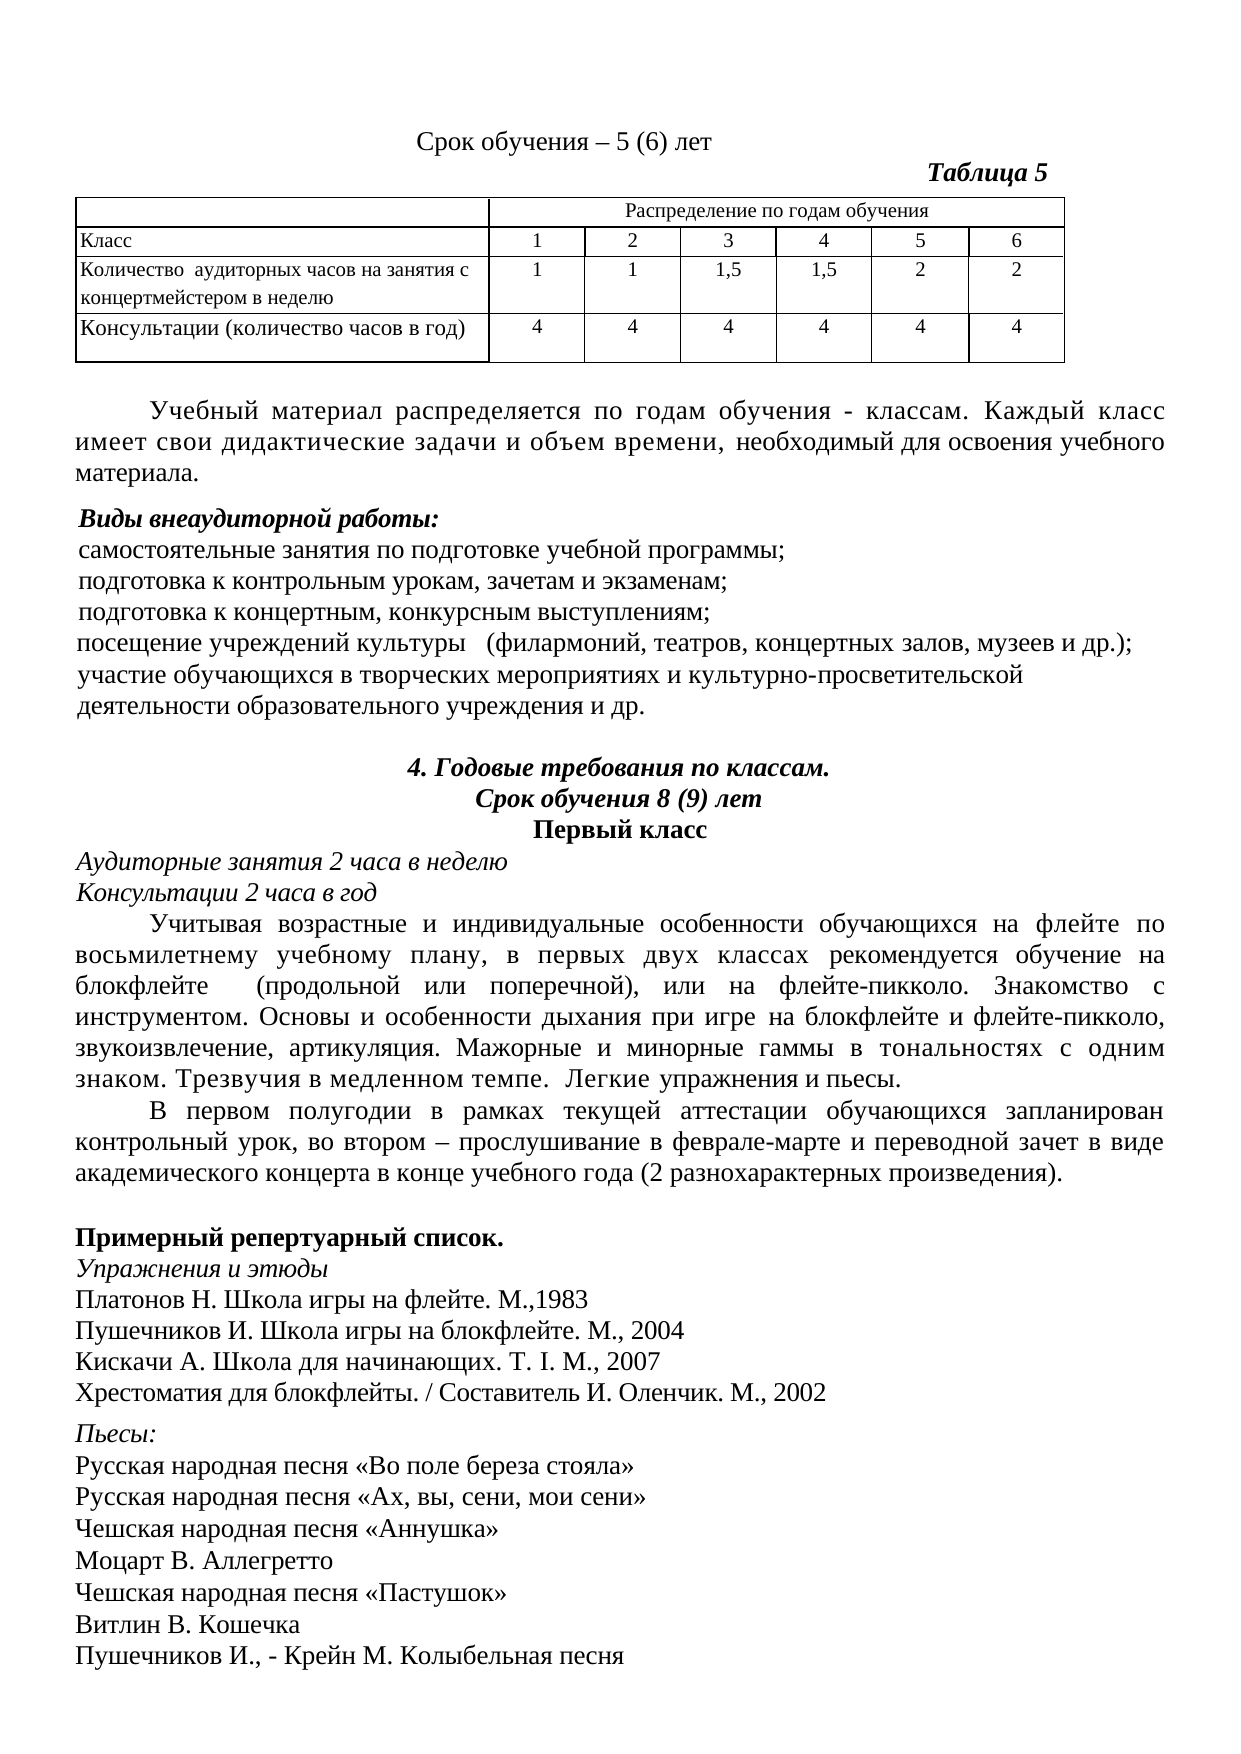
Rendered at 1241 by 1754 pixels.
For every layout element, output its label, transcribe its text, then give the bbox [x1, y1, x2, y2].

table_header [77, 198, 489, 226]
table_cell 6 [970, 228, 1064, 256]
text Русская народная песня «Во поле береза стояла» [75, 1449, 1165, 1481]
text Пьесы: [75, 1417, 1165, 1448]
table_cell 2 [586, 228, 680, 256]
text Примерный репертуарный список. [75, 1221, 1165, 1252]
table_cell 4 [777, 228, 871, 256]
text Виды внеаудиторной работы: [78, 502, 1165, 533]
text Кискачи А. Школа для начинающих. Т. I. М., 2007 [75, 1345, 1165, 1376]
text самостоятельные занятия по подготовке учебной программы; [78, 533, 1165, 564]
table_cell Класс [77, 228, 488, 256]
table_cell 4 [970, 313, 1064, 361]
text подготовка к концертным, конкурсным выступлениям; [78, 595, 1165, 627]
text 4. Годовые требования по классам. [75, 751, 1165, 782]
text В первом полугодии в рамках текущей аттестации обучающихся запланирован контрольный урок, во втором – прослушивание в феврале-марте и переводной зачет в виде академического концерта в конце учебного года (2 разнохарактерных произведения). [75, 1094, 1165, 1187]
text Хрестоматия для блокфлейты. / Составитель И. Оленчик. М., 2002 [75, 1376, 1165, 1408]
table_cell 1 [490, 257, 584, 313]
table_cell 5 [872, 228, 968, 256]
text Русская народная песня «Ах, вы, сени, мои сени» [75, 1481, 1165, 1512]
text Срок обучения – 5 (6) лет [416, 125, 1165, 156]
table_cell 4 [585, 314, 680, 361]
table_cell 4 [681, 314, 776, 361]
table_cell 2 [969, 256, 1064, 313]
text посещение учреждений культуры (филармоний, театров, концертных залов, музеев и др.); [76, 627, 1165, 658]
table_cell Количество аудиторных часов на занятия с концертмейстером в неделю [77, 257, 488, 313]
text Витлин В. Кошечка [75, 1608, 1165, 1639]
table_cell 1,5 [681, 257, 776, 313]
text Чешская народная песня «Аннушка» [75, 1512, 1165, 1543]
text Моцарт В. Аллегретто [75, 1544, 1165, 1576]
table_cell 2 [872, 257, 968, 313]
table_cell 4 [777, 314, 871, 361]
table_cell 1 [490, 228, 584, 256]
table_cell 4 [872, 314, 968, 361]
text Учитывая возрастные и индивидуальные особенности обучающихся на флейте по восьмилетнему учебному плану, в первых двух классах рекомендуется обучение на блокфлейте (продольной или поперечной), или на флейте-пикколо. Знакомство с инструментом. Основы и особенности дыхания при игре на блокфлейте и флейте-пикколо, звукоизвлечение, артикуляция. Мажорные и минорные гаммы в тональностях с одним знаком. Трезвучия в медленном темпе. Легкие упражнения и пьесы. [75, 907, 1165, 1094]
text участие обучающихся в творческих мероприятиях и культурно-просветительской деятельности образовательного учреждения и др. [77, 658, 1165, 720]
table_cell 3 [681, 228, 775, 256]
text Упражнения и этюды [75, 1252, 1165, 1283]
text Пушечников И., - Крейн М. Колыбельная песня [75, 1639, 1165, 1671]
text подготовка к контрольным урокам, зачетам и экзаменам; [78, 564, 1165, 595]
table_cell Консультации (количество часов в год) [77, 314, 488, 361]
text Учебный материал распределяется по годам обучения - классам. Каждый класс имеет свои дидактические задачи и объем времени, необходимый для освоения учебного материала. [75, 394, 1165, 488]
text Чешская народная песня «Пастушок» [75, 1576, 1165, 1607]
table_cell 1 [585, 257, 680, 313]
text Срок обучения 8 (9) лет [75, 782, 1165, 813]
text Первый класс [75, 813, 1165, 844]
table_cell 1,5 [777, 257, 871, 313]
table_header Распределение по годам обучения [490, 198, 1064, 226]
text Аудиторные занятия 2 часа в неделю Консультации 2 часа в год [76, 844, 733, 907]
text Пушечников И. Школа игры на блокфлейте. М., 2004 [75, 1314, 1165, 1345]
table_cell 4 [490, 314, 584, 361]
text Таблица 5 [899, 156, 1165, 187]
text Платонов Н. Школа игры на флейте. М.,1983 [75, 1283, 1165, 1314]
